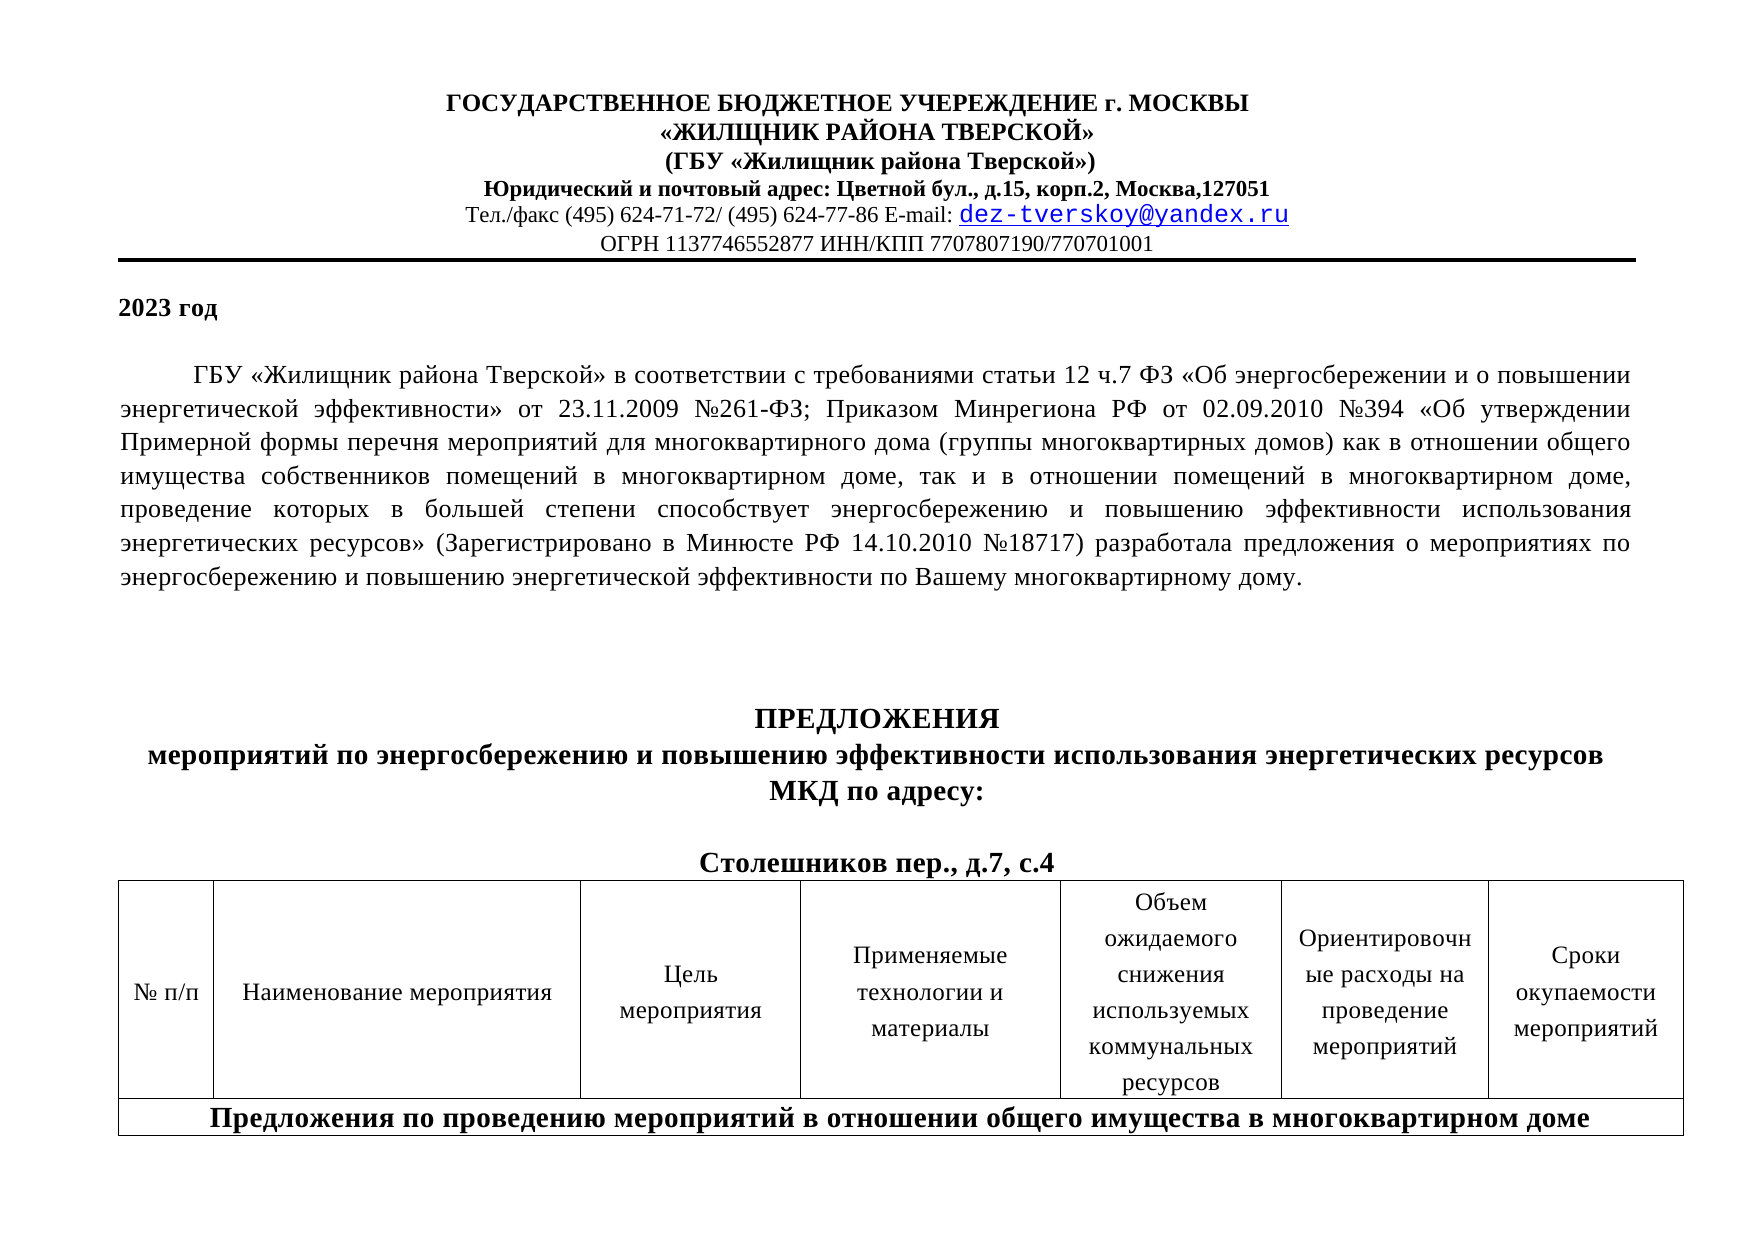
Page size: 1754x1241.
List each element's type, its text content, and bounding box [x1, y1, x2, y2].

table_cell Предложения по проведению мероприятий в отношении общего имущества в многоквартирном доме [119, 1099, 1683, 1134]
text Столешников пер., д.7, с.4 [118, 844, 1636, 880]
table_header Наименование мероприятия [214, 881, 580, 1097]
text ГБУ «Жилищник района Тверской» в соответствии с требованиями статьи 12 ч.7 ФЗ «Об энергосбережении и о повышении энергетической эффективности» от 23.11.2009 №261-ФЗ; Приказом Минрегиона РФ от 02.09.2010 №394 «Об утверждении Примерной формы перечня мероприятий для многоквартирного дома (группы многоквартирных домов) как в отношении общего имущества собственников помещений в многоквартирном доме, так и в отношении помещений в многоквартирном доме, проведение которых в большей степени способствует энергосбережению и повышению эффективности использования энергетических ресурсов» (Зарегистрировано в Минюсте РФ 14.10.2010 №18717) разработала предложения о мероприятиях по энергосбережению и повышению энергетической эффективности по Вашему многоквартирному дому. [120, 357, 1634, 592]
text Юридический и почтовый адрес: Цветной бул., д.15, корп.2, Москва,127051 [118, 175, 1636, 201]
table_header Объем ожидаемого снижения используемых коммунальных ресурсов [1061, 881, 1281, 1097]
text ГОСУДАРСТВЕННОЕ БЮДЖЕТНОЕ УЧЕРЕЖДЕНИЕ г. МОСКВЫ [59, 88, 1636, 117]
text мероприятий по энергосбережению и повышению эффективности использования энергетических ресурсов МКД по адресу: [118, 736, 1636, 808]
table_header № п/п [119, 881, 213, 1097]
table_header Ориентировочные расходы на проведение мероприятий [1282, 881, 1488, 1097]
text ОГРН 1137746552877 ИНН/КПП 7707807190/770701001 [118, 230, 1636, 258]
table_header Цель мероприятия [581, 881, 800, 1097]
text «ЖИЛЩНИК РАЙОНА ТВЕРСКОЙ» [118, 117, 1636, 146]
text (ГБУ «Жилищник района Тверской») [118, 146, 1636, 175]
table_header Применяемые технологии и материалы [801, 881, 1060, 1097]
text Тел./факс (495) 624-71-72/ (495) 624-77-86 E-mail: dez-tverskoy@yandex.ru [118, 201, 1636, 230]
text 2023 год [118, 290, 1634, 323]
table_header Сроки окупаемости мероприятий [1489, 881, 1683, 1097]
text ПРЕДЛОЖЕНИЯ [118, 700, 1636, 736]
